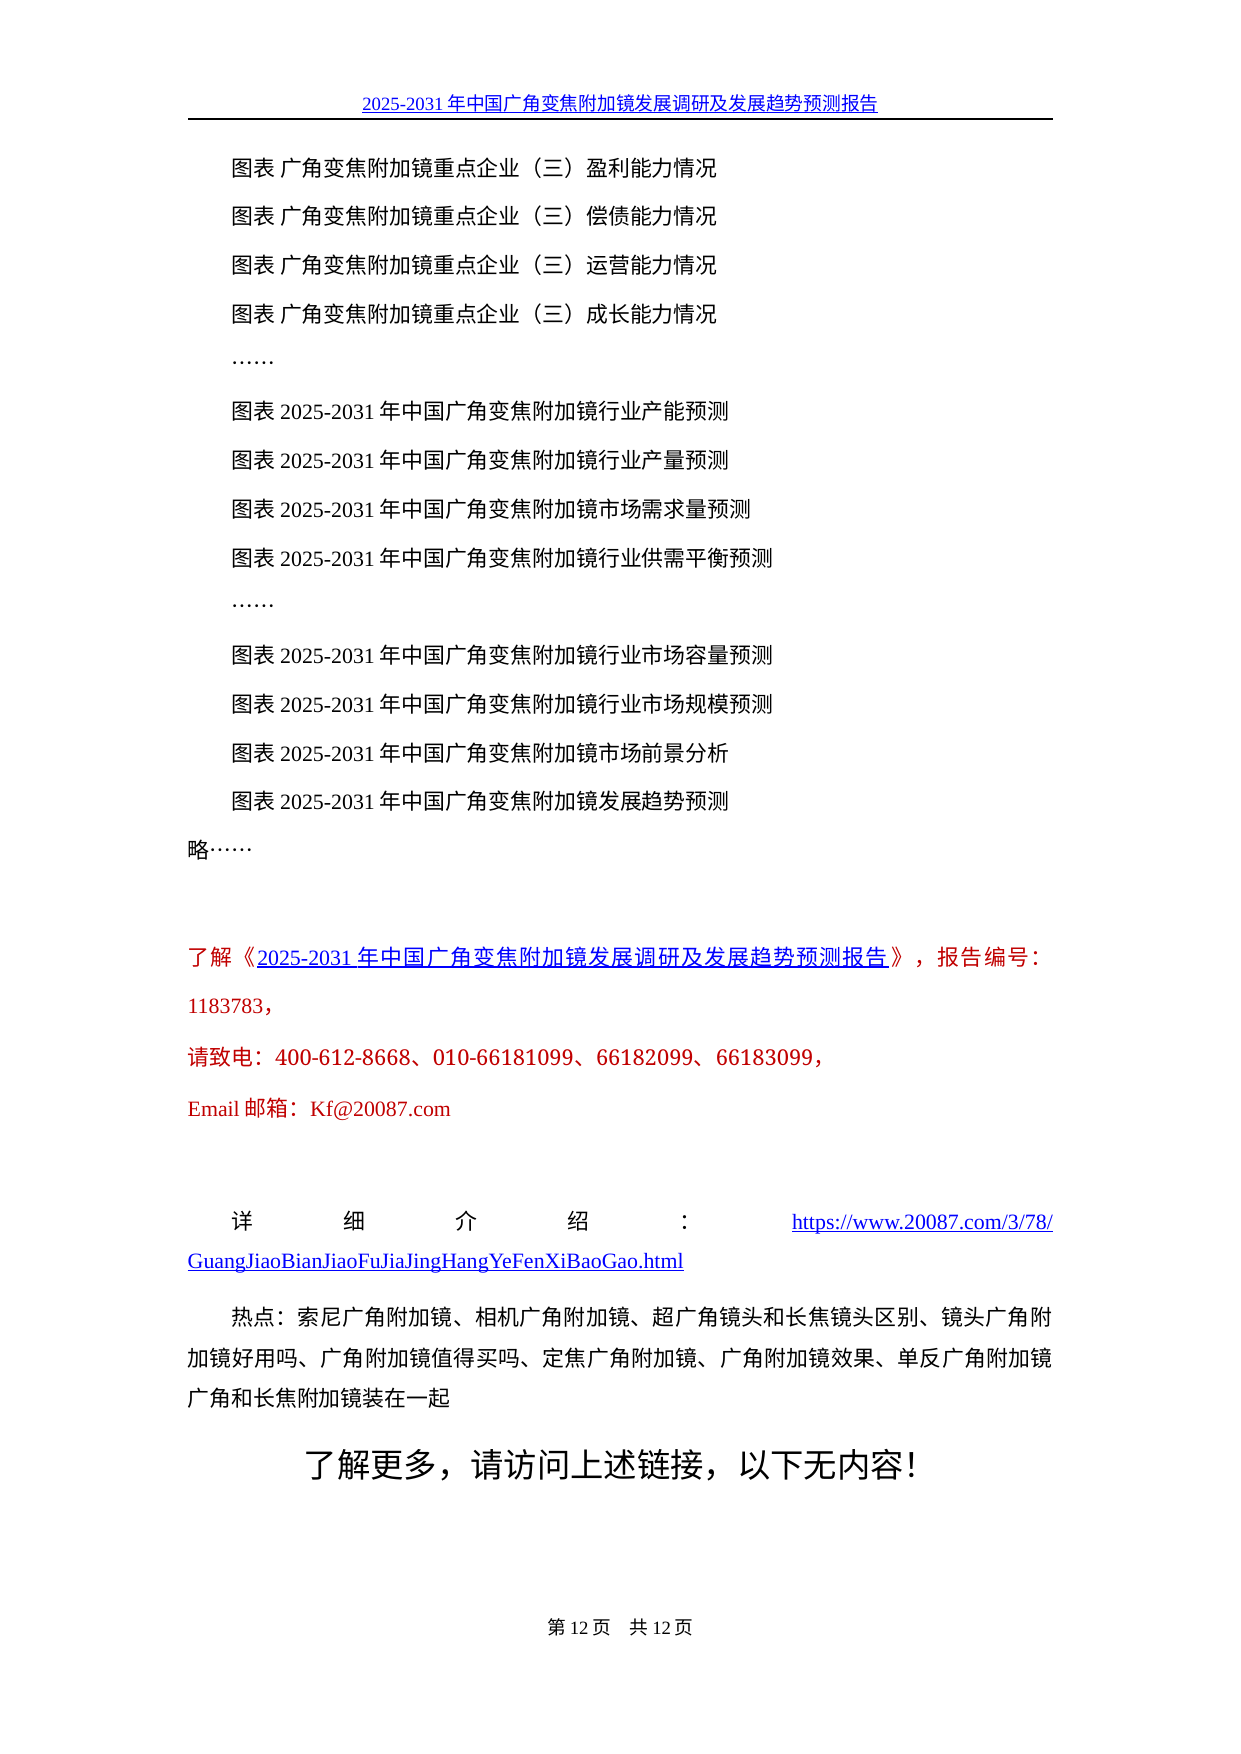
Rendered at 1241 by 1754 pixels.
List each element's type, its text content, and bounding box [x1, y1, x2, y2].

title 了解更多，请访问上述链接，以下无内容！ [187, 1431, 1053, 1496]
text Email邮箱：Kf@20087.com [187, 1091, 1053, 1123]
text 了解《2025-2031年中国广角变焦附加镜发展调研及发展趋势预测报告》，报告编号：1183783， [187, 939, 1053, 1020]
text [187, 150, 1053, 865]
text 详细介绍：https://www.20087.com/3/78/GuangJiaoBianJiaoFuJiaJingHangYeFenXiBaoGao.html [187, 1204, 1053, 1277]
text 热点：索尼广角附加镜、相机广角附加镜、超广角镜头和长焦镜头区别、镜头广角附加镜好用吗、广角附加镜值得买吗、定焦广角附加镜、广角附加镜效果、单反广角附加镜、广角和长焦附加镜装在一起 [187, 1299, 1053, 1413]
text 请致电：400-612-8668、010-66181099、66182099、66183099， [187, 1039, 1053, 1072]
